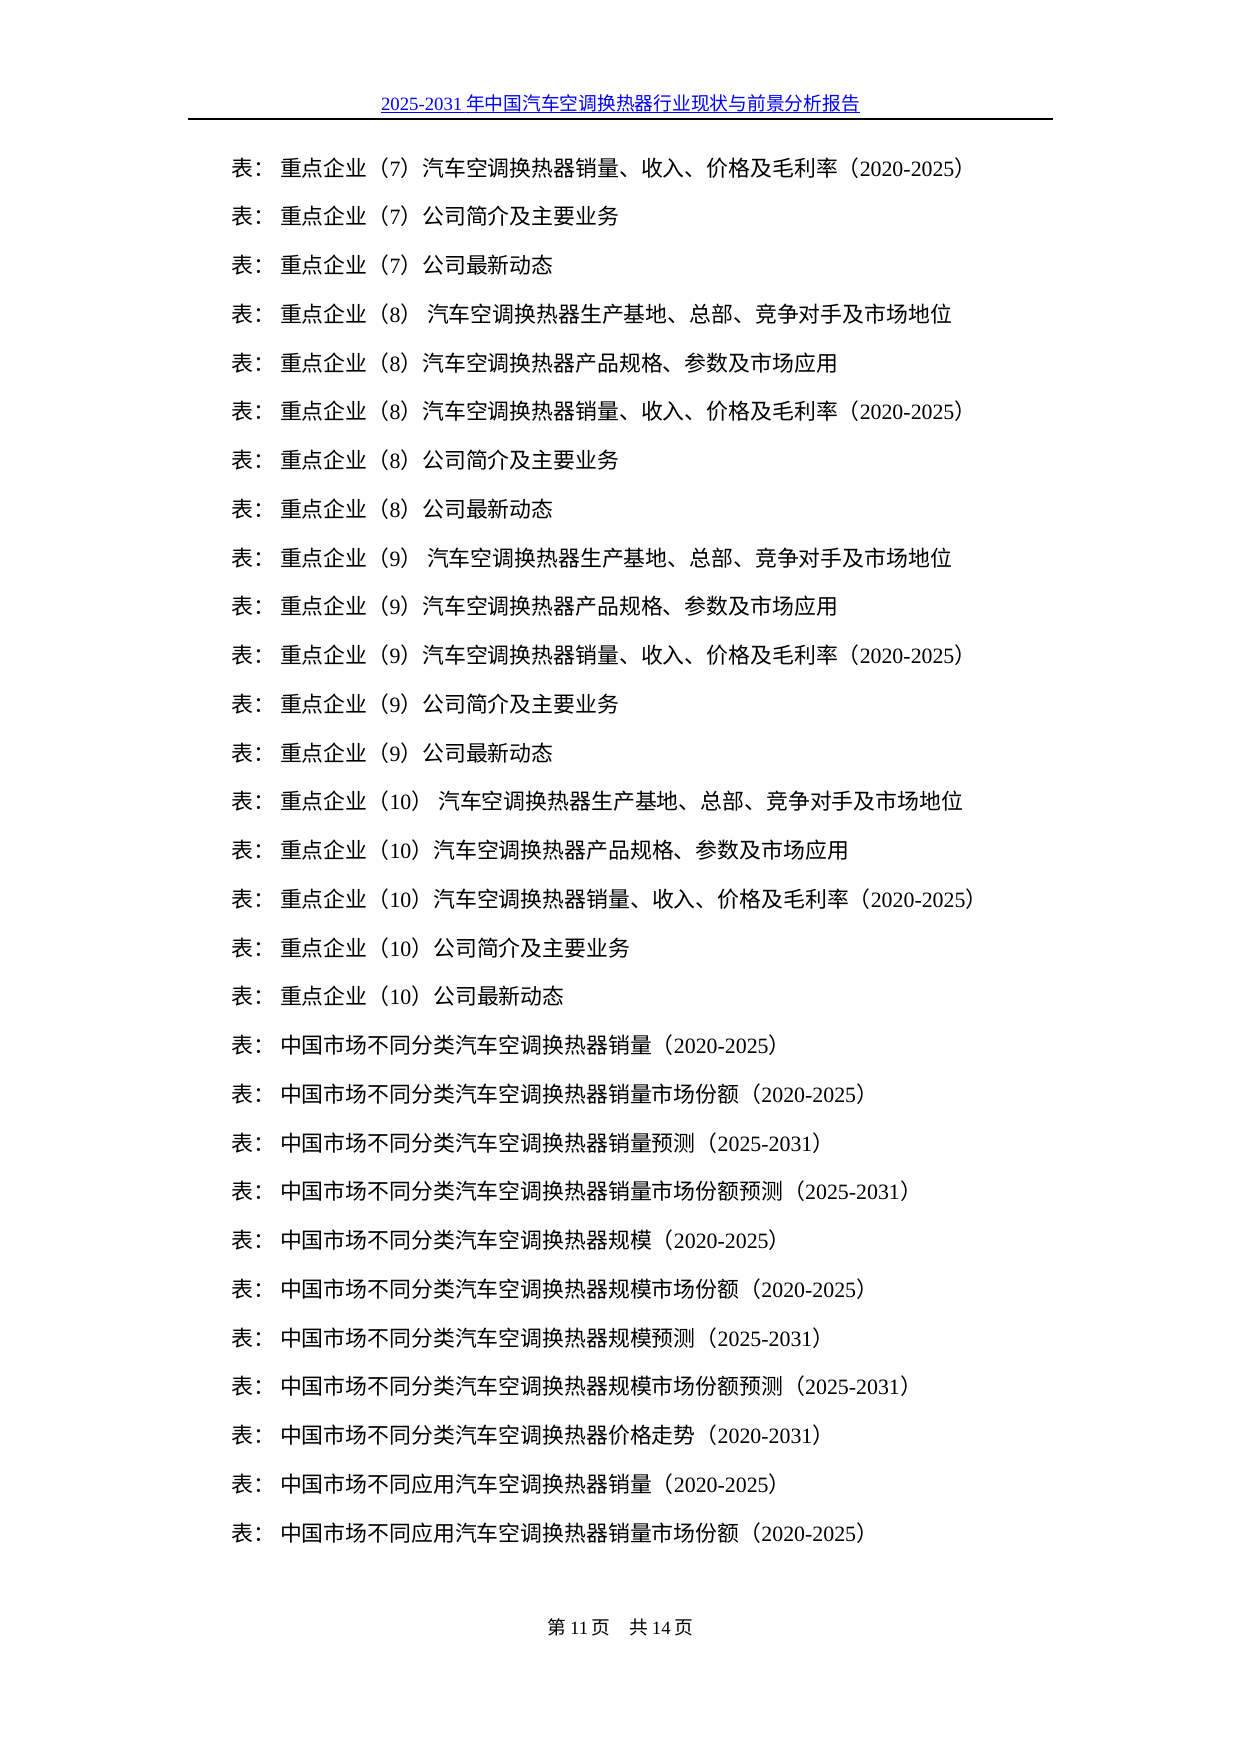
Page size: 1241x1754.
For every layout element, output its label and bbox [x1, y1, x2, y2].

text [187, 150, 1053, 1548]
